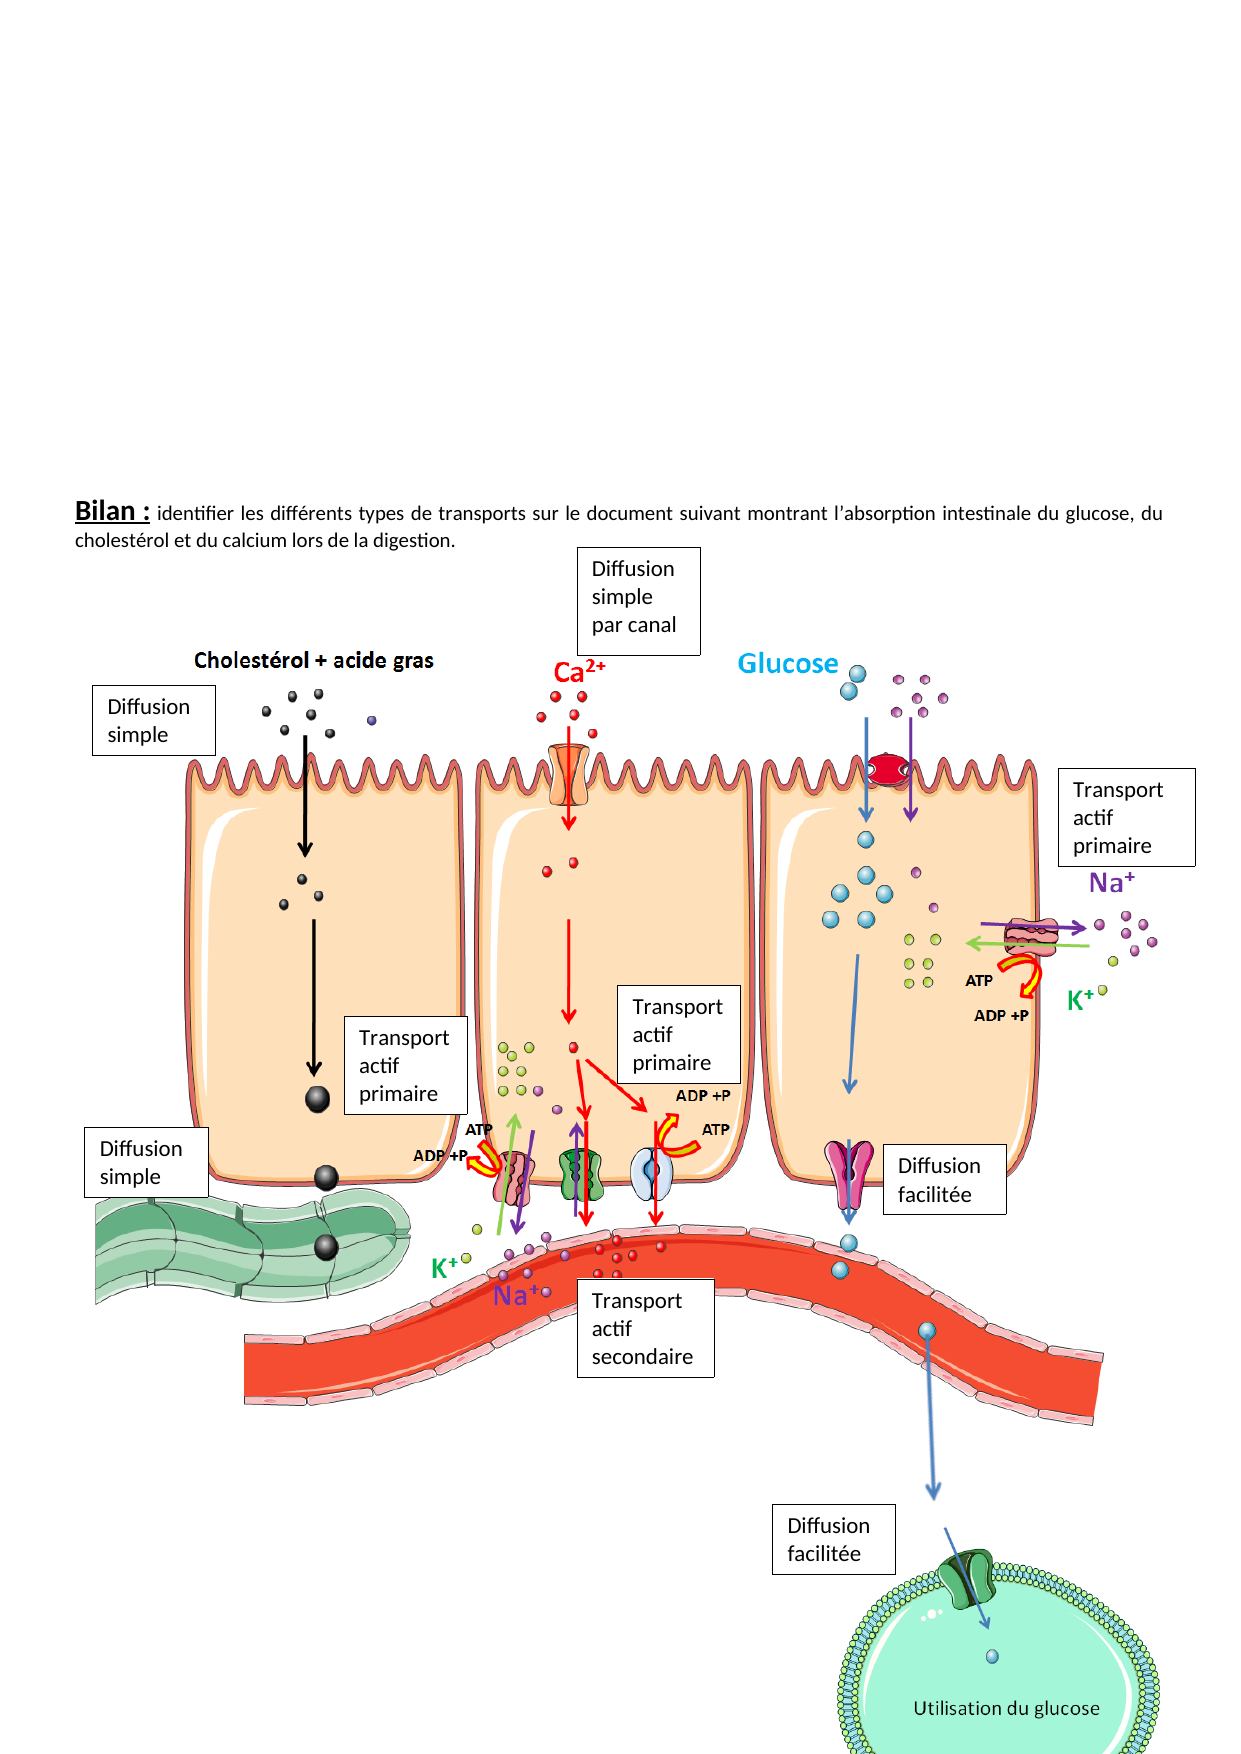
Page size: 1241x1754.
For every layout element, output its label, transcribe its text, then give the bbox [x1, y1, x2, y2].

picture [827, 1503, 1168, 1754]
text Bilan : identifier les différents types de transports sur le document suivant montrant l’absorption intestinale du glucose, du cholestérol et du calcium lors de la digestion. [75, 492, 1165, 553]
picture [75, 629, 1164, 1502]
